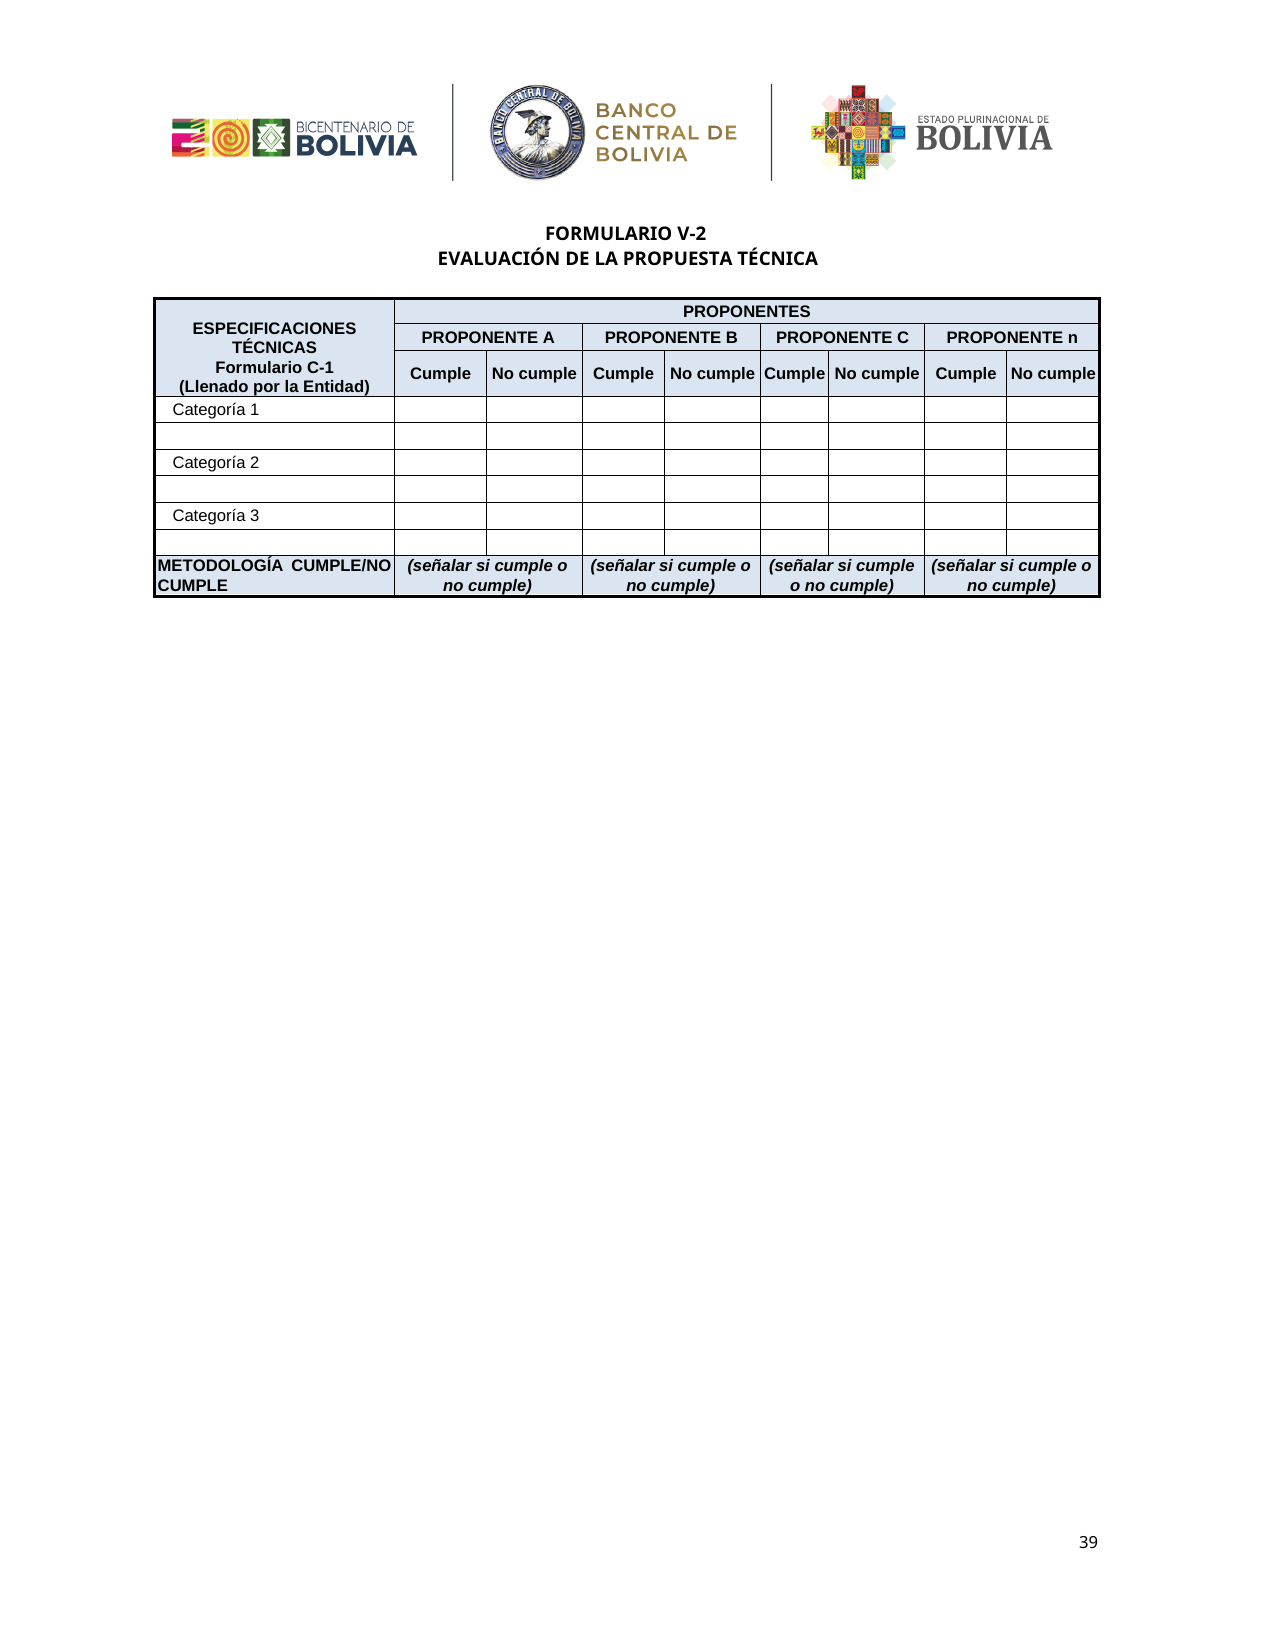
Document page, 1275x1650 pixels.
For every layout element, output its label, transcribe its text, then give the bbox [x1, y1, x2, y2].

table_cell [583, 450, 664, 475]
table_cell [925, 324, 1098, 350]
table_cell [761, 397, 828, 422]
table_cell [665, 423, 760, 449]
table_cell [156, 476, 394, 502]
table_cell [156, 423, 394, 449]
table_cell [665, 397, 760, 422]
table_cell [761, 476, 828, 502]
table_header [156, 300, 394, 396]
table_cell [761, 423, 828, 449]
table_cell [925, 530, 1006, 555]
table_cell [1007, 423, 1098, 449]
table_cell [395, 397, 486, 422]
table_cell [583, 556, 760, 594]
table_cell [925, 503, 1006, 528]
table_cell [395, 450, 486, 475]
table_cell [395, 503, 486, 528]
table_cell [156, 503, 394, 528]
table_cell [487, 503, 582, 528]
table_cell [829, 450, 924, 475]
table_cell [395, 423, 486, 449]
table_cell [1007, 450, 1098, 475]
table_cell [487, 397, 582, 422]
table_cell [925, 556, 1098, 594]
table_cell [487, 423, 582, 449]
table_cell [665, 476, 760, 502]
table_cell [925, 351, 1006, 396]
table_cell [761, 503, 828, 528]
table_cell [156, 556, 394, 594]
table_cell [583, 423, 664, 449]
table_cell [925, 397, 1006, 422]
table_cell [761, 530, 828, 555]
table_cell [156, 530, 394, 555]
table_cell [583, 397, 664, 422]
picture [0, 0, 1250, 184]
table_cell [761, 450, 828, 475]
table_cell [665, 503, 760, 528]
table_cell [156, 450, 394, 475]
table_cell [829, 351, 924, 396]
text EVALUACIÓN DE LA PROPUESTA TÉCNICA [153, 246, 1098, 271]
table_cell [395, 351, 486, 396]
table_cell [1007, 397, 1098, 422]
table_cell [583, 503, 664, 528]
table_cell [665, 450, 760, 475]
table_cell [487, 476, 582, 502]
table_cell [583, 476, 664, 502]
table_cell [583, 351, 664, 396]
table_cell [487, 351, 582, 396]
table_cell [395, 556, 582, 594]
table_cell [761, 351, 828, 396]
text FORMULARIO V-2 [153, 220, 1098, 246]
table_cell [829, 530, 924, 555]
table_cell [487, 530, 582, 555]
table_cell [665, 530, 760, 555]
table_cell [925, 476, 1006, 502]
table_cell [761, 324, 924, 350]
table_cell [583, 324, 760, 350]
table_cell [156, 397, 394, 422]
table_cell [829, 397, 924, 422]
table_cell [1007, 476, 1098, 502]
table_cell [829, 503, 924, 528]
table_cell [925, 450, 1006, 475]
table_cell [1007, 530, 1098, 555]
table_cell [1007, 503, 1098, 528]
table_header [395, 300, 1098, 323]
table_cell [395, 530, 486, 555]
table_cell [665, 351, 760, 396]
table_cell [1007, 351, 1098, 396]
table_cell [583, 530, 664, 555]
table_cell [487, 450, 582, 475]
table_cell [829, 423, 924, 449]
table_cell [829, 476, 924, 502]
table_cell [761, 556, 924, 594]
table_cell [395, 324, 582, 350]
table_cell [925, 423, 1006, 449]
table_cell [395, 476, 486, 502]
